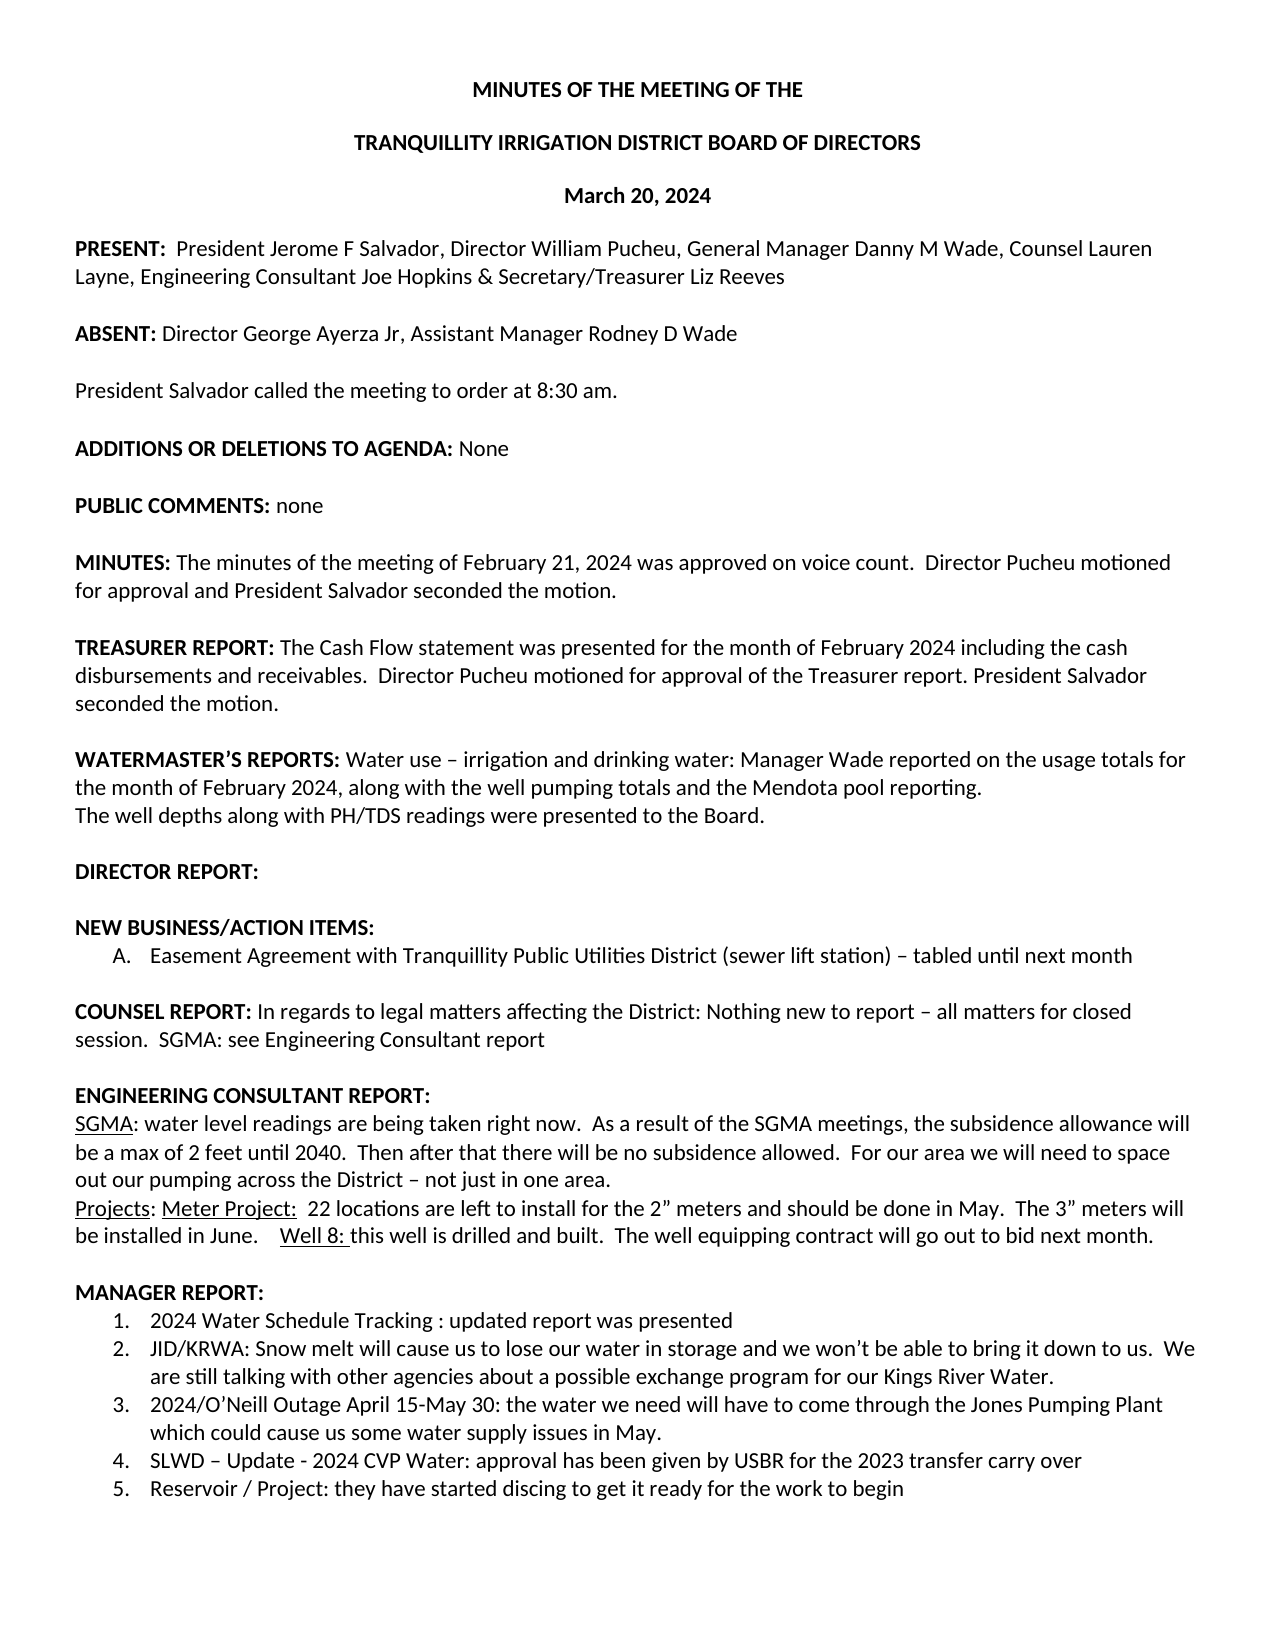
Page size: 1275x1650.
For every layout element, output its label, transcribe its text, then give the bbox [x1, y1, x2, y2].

list SLWD – Update - 2024 CVP Water: approval has been given by USBR for the 2023 transfer carry over [112, 1446, 1200, 1474]
text NEW BUSINESS/ACTION ITEMS: [75, 913, 1200, 941]
list 2024/O’Neill Outage April 15-May 30: the water we need will have to come through the Jones Pumping Plant which could cause us some water supply issues in May. [112, 1390, 1200, 1446]
text PUBLIC COMMENTS: none [75, 491, 1200, 519]
text March 20, 2024 [75, 181, 1200, 209]
list Reservoir / Project: they have started discing to get it ready for the work to begin [112, 1474, 1200, 1502]
text COUNSEL REPORT: In regards to legal matters affecting the District: Nothing new to report – all matters for closed session. SGMA: see Engineering Consultant report [75, 997, 1200, 1053]
text PRESENT: President Jerome F Salvador, Director William Pucheu, General Manager Danny M Wade, Counsel Lauren Layne, Engineering Consultant Joe Hopkins & Secretary/Treasurer Liz Reeves [75, 234, 1200, 290]
list JID/KRWA: Snow melt will cause us to lose our water in storage and we won’t be able to bring it down to us. We are still talking with other agencies about a possible exchange program for our Kings River Water. [112, 1334, 1200, 1390]
list Easement Agreement with Tranquillity Public Utilities District (sewer lift station) – tabled until next month [112, 941, 1200, 969]
text DIRECTOR REPORT: [75, 857, 1200, 885]
text MINUTES: The minutes of the meeting of February 21, 2024 was approved on voice count. Director Pucheu motioned for approval and President Salvador seconded the motion. [75, 548, 1200, 604]
text MANAGER REPORT: [75, 1278, 1200, 1306]
text WATERMASTER’S REPORTS: Water use – irrigation and drinking water: Manager Wade reported on the usage totals for the month of February 2024, along with the well pumping totals and the Mendota pool reporting. [75, 745, 1200, 801]
text MINUTES OF THE MEETING OF THE [75, 75, 1200, 103]
text TREASURER REPORT: The Cash Flow statement was presented for the month of February 2024 including the cash disbursements and receivables. Director Pucheu motioned for approval of the Treasurer report. President Salvador seconded the motion. [75, 633, 1200, 717]
text ABSENT: Director George Ayerza Jr, Assistant Manager Rodney D Wade [75, 319, 1200, 347]
text TRANQUILLITY IRRIGATION DISTRICT BOARD OF DIRECTORS [75, 128, 1200, 156]
text The well depths along with PH/TDS readings were presented to the Board. [75, 801, 1200, 829]
text ADDITIONS OR DELETIONS TO AGENDA: None [75, 434, 1200, 462]
text SGMA: water level readings are being taken right now. As a result of the SGMA meetings, the subsidence allowance will be a max of 2 feet until 2040. Then after that there will be no subsidence allowed. For our area we will need to space out our pumping across the District – not just in one area. [75, 1109, 1200, 1194]
text Projects: Meter Project: 22 locations are left to install for the 2” meters and should be done in May. The 3” meters will be installed in June. Well 8: this well is drilled and built. The well equipping contract will go out to bid next month. [75, 1194, 1200, 1250]
text President Salvador called the meeting to order at 8:30 am. [75, 376, 1200, 404]
list 2024 Water Schedule Tracking : updated report was presented [112, 1306, 1200, 1334]
text ENGINEERING CONSULTANT REPORT: [75, 1082, 1200, 1109]
